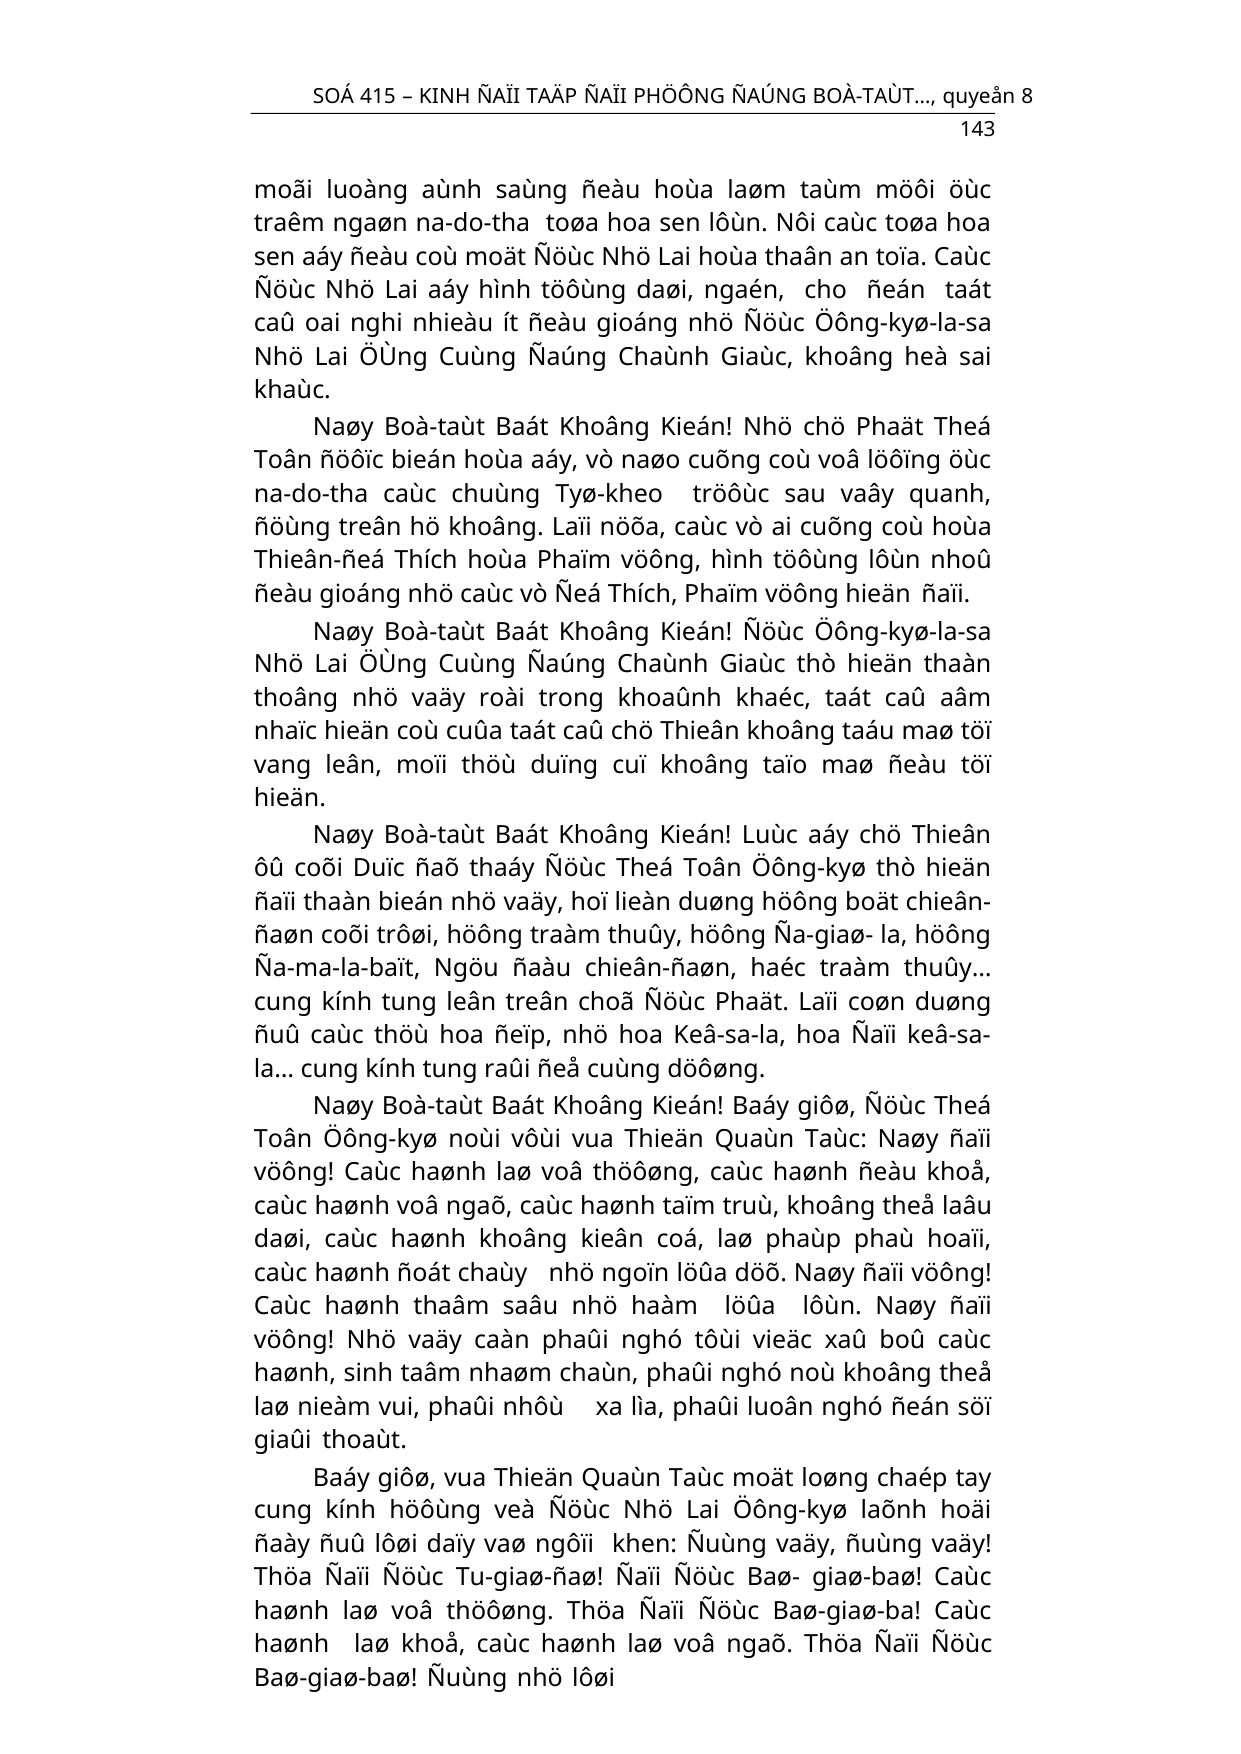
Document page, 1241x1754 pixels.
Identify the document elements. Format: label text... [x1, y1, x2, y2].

text Naøy Boà-taùt Baát Khoâng Kieán! Ñöùc Öông-kyø-la-sa Nhö Lai ÖÙng Cuùng Ñaúng Chaùnh Giaùc thò hieän thaàn thoâng nhö vaäy roài trong khoaûnh khaéc, taát caû aâm nhaïc hieän coù cuûa taát caû chö Thieân khoâng taáu maø töï vang leân, moïi thöù duïng cuï khoâng taïo maø ñeàu töï hieän. [254, 613, 992, 814]
text SOÁ 415 – KINH ÑAÏI TAÄP ÑAÏI PHÖÔNG ÑAÚNG BOÀ-TAÙT…, quyeån 8 143 [313, 81, 1065, 142]
text Baáy giôø, vua Thieän Quaùn Taùc moät loøng chaép tay cung kính höôùng veà Ñöùc Nhö Lai Öông-kyø laõnh hoäi ñaày ñuû lôøi daïy vaø ngôïi khen: Ñuùng vaäy, ñuùng vaäy! Thöa Ñaïi Ñöùc Tu-giaø-ñaø! Ñaïi Ñöùc Baø- giaø-baø! Caùc haønh laø voâ thöôøng. Thöa Ñaïi Ñöùc Baø-giaø-ba! Caùc haønh laø khoå, caùc haønh laø voâ ngaõ. Thöa Ñaïi Ñöùc Baø-giaø-baø! Ñuùng nhö lôøi [254, 1459, 992, 1693]
text Naøy Boà-taùt Baát Khoâng Kieán! Luùc aáy chö Thieân ôû coõi Duïc ñaõ thaáy Ñöùc Theá Toân Öông-kyø thò hieän ñaïi thaàn bieán nhö vaäy, hoï lieàn duøng höông boät chieân-ñaøn coõi trôøi, höông traàm thuûy, höông Ña-giaø- la, höông Ña-ma-la-baït, Ngöu ñaàu chieân-ñaøn, haéc traàm thuûy… cung kính tung leân treân choã Ñöùc Phaät. Laïi coøn duøng ñuû caùc thöù hoa ñeïp, nhö hoa Keâ-sa-la, hoa Ñaïi keâ-sa-la… cung kính tung raûi ñeå cuùng döôøng. [254, 817, 992, 1084]
text Naøy Boà-taùt Baát Khoâng Kieán! Nhö chö Phaät Theá Toân ñöôïc bieán hoùa aáy, vò naøo cuõng coù voâ löôïng öùc na-do-tha caùc chuùng Tyø-kheo tröôùc sau vaây quanh, ñöùng treân hö khoâng. Laïi nöõa, caùc vò ai cuõng coù hoùa Thieân-ñeá Thích hoùa Phaïm vöông, hình töôùng lôùn nhoû ñeàu gioáng nhö caùc vò Ñeá Thích, Phaïm vöông hieän ñaïi. [254, 409, 992, 609]
text moãi luoàng aùnh saùng ñeàu hoùa laøm taùm möôi öùc traêm ngaøn na-do-tha toøa hoa sen lôùn. Nôi caùc toøa hoa sen aáy ñeàu coù moät Ñöùc Nhö Lai hoùa thaân an toïa. Caùc Ñöùc Nhö Lai aáy hình töôùng daøi, ngaén, cho ñeán taát caû oai nghi nhieàu ít ñeàu gioáng nhö Ñöùc Öông-kyø-la-sa Nhö Lai ÖÙng Cuùng Ñaúng Chaùnh Giaùc, khoâng heà sai khaùc. [254, 172, 992, 406]
text Naøy Boà-taùt Baát Khoâng Kieán! Baáy giôø, Ñöùc Theá Toân Öông-kyø noùi vôùi vua Thieän Quaùn Taùc: Naøy ñaïi vöông! Caùc haønh laø voâ thöôøng, caùc haønh ñeàu khoå, caùc haønh voâ ngaõ, caùc haønh taïm truù, khoâng theå laâu daøi, caùc haønh khoâng kieân coá, laø phaùp phaù hoaïi, caùc haønh ñoát chaùy nhö ngoïn löûa döõ. Naøy ñaïi vöông! Caùc haønh thaâm saâu nhö haàm löûa lôùn. Naøy ñaïi vöông! Nhö vaäy caàn phaûi nghó tôùi vieäc xaû boû caùc haønh, sinh taâm nhaøm chaùn, phaûi nghó noù khoâng theå laø nieàm vui, phaûi nhôù xa lìa, phaûi luoân nghó ñeán söï giaûi thoaùt. [254, 1088, 992, 1456]
